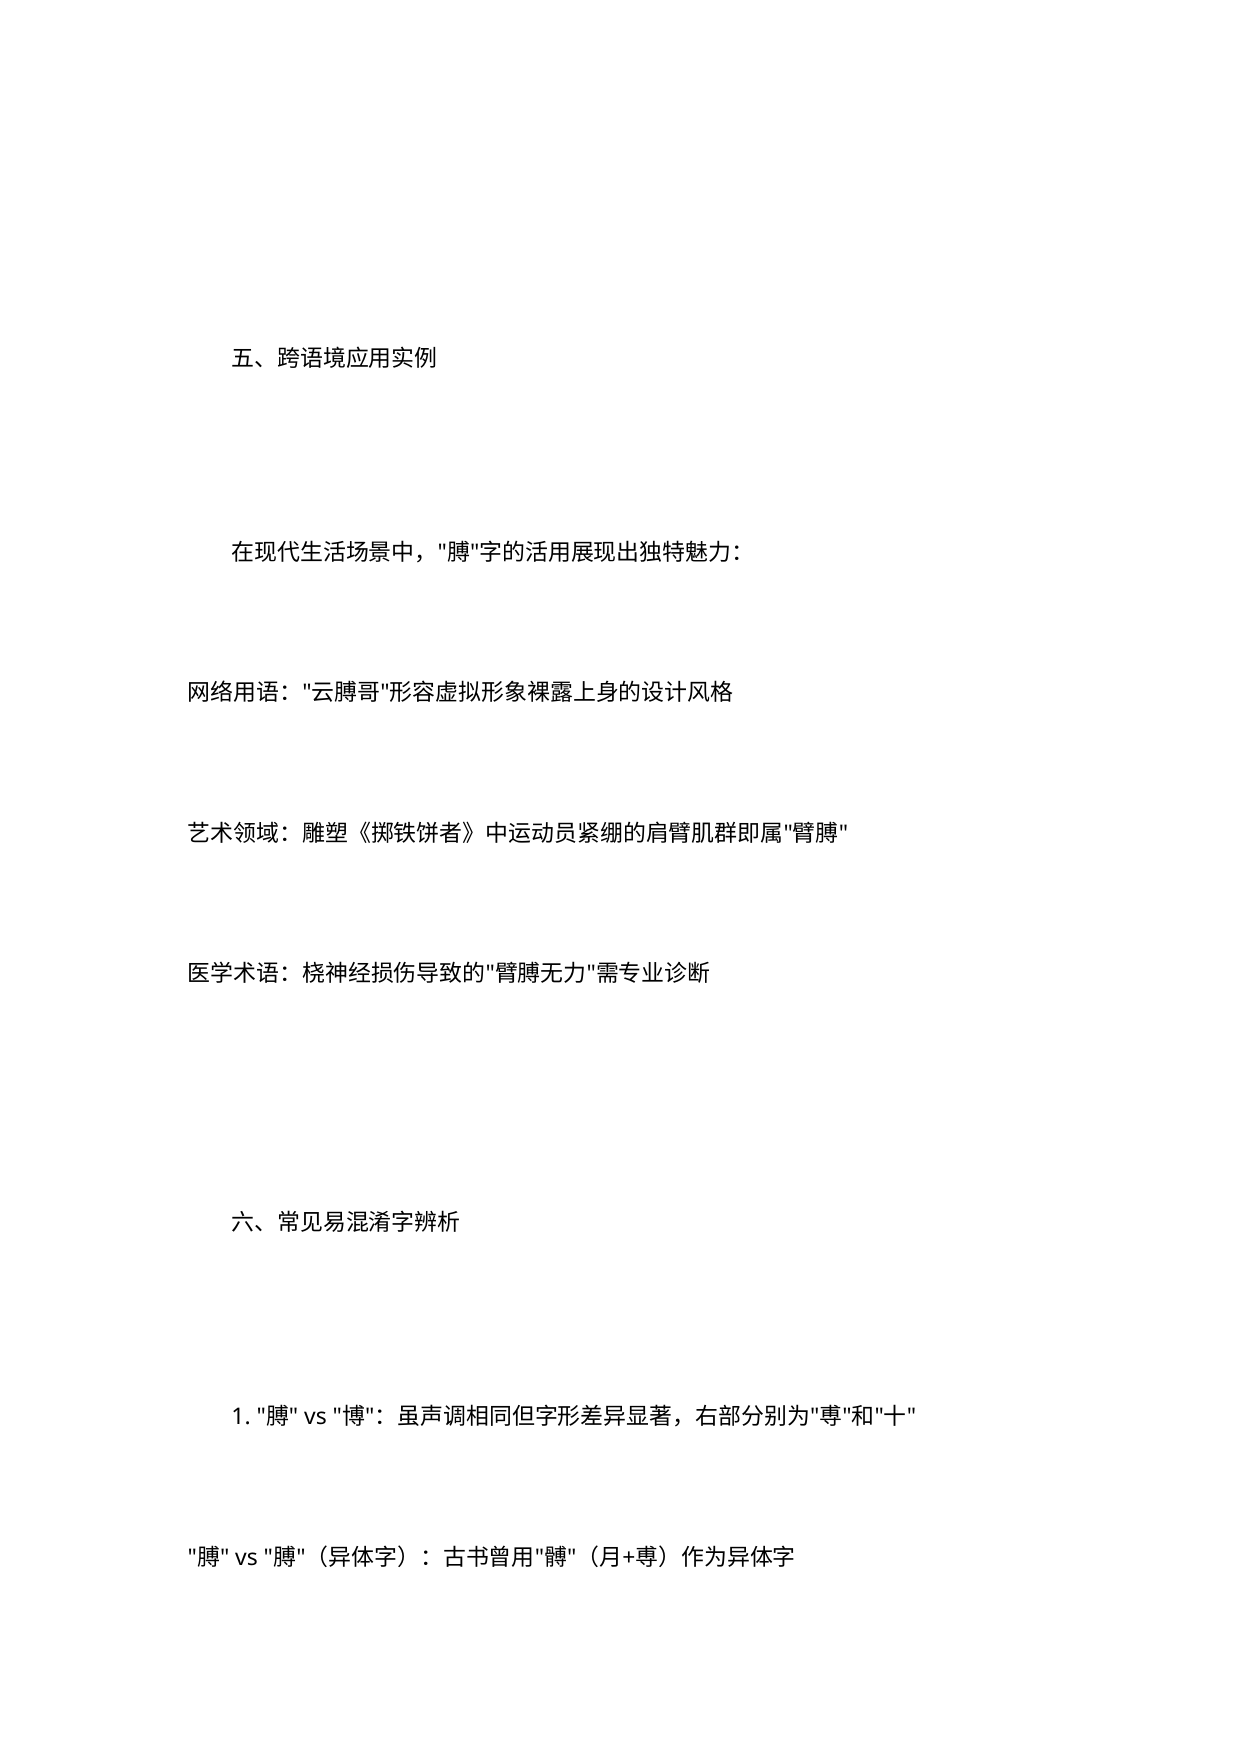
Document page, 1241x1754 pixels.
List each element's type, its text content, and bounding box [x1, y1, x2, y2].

text 在现代生活场景中，"膊"字的活用展现出独特魅力： [187, 518, 1053, 583]
text 五、跨语境应用实例 [187, 323, 1053, 388]
text "膊" vs "膊"（异体字）：古书曾用"髆"（月+尃）作为异体字 [187, 1523, 1053, 1588]
text 1. "膊" vs "博"：虽声调相同但字形差异显著，右部分别为"尃"和"十" [187, 1382, 1053, 1447]
text 六、常见易混淆字辨析 [187, 1188, 1053, 1253]
text 医学术语：桡神经损伤导致的"臂膊无力"需专业诊断 [187, 939, 1053, 1004]
text 艺术领域：雕塑《掷铁饼者》中运动员紧绷的肩臂肌群即属"臂膊" [187, 799, 1053, 864]
text 网络用语："云膊哥"形容虚拟形象裸露上身的设计风格 [187, 658, 1053, 723]
